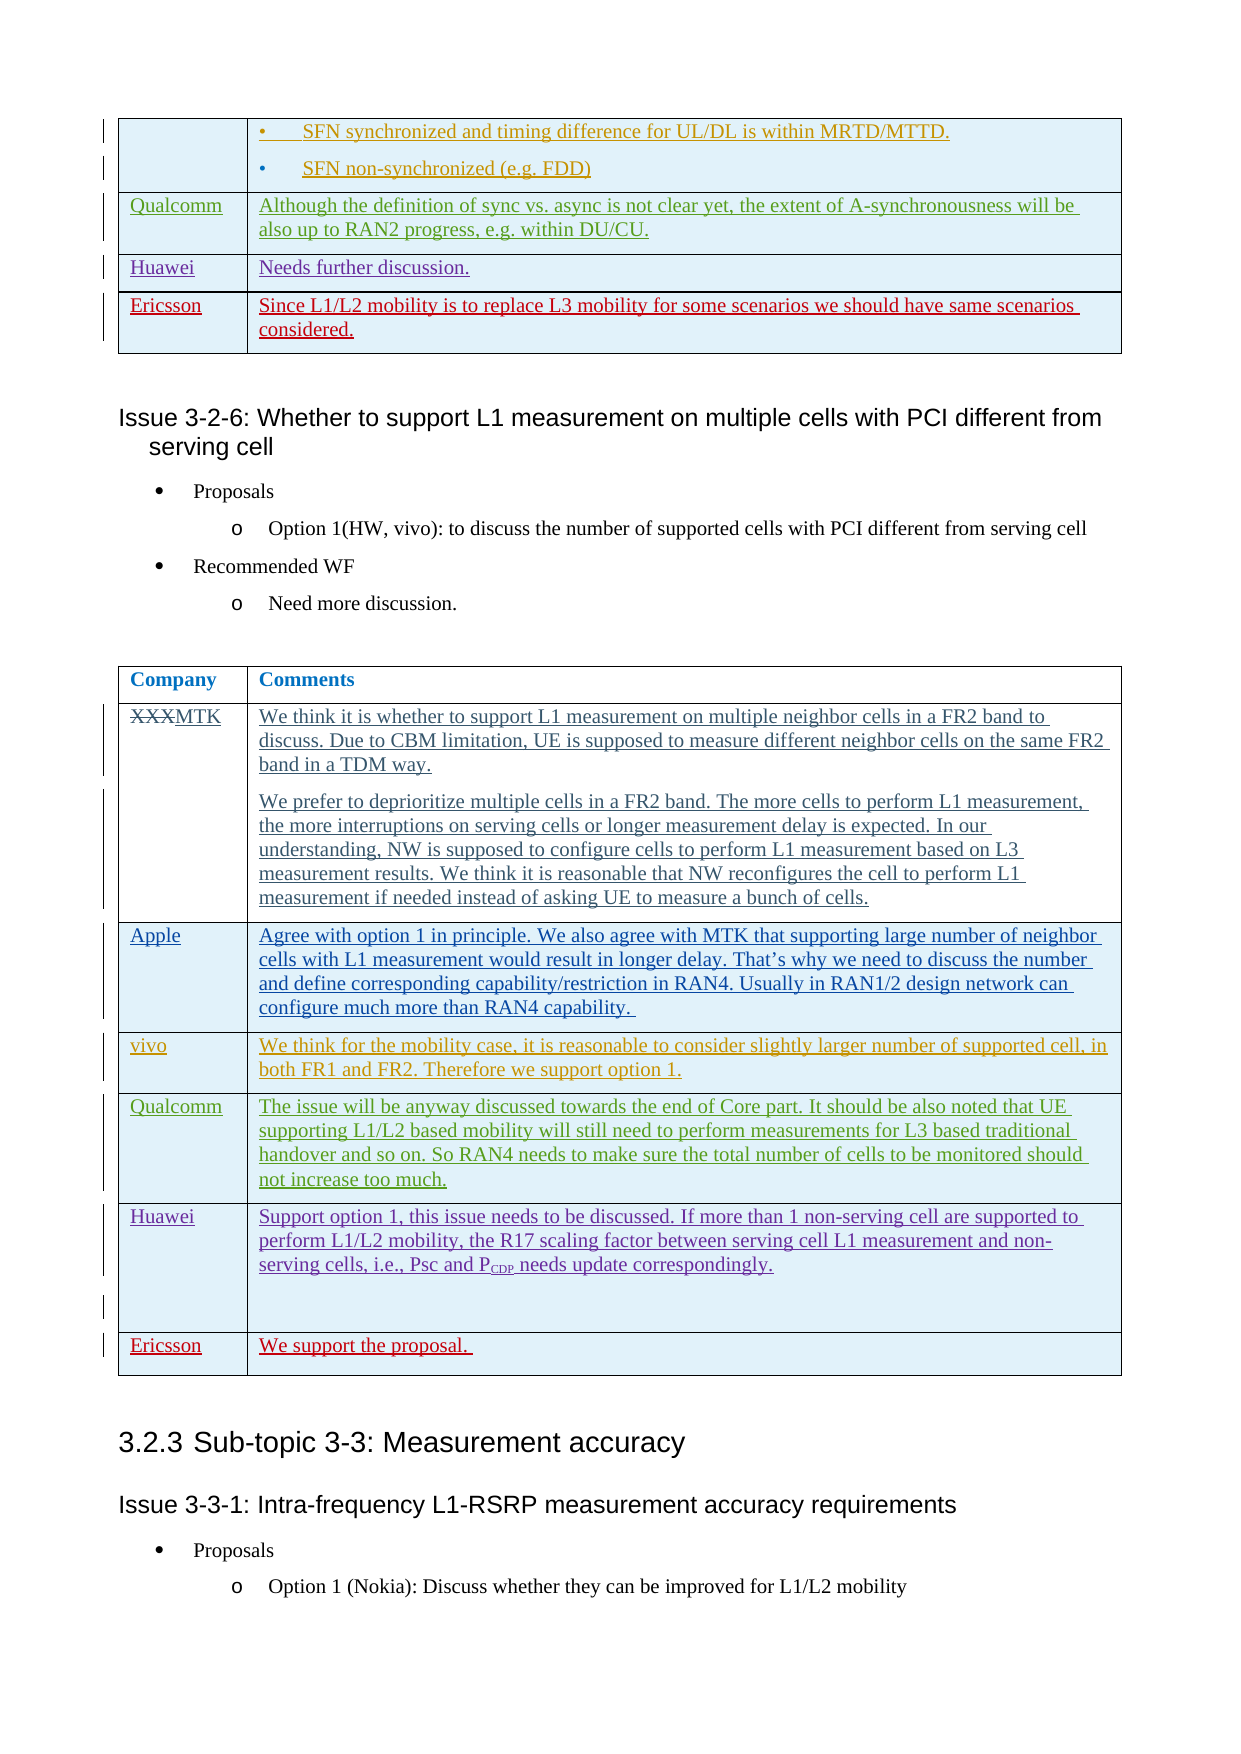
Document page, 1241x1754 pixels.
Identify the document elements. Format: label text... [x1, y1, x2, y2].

table_header Comments [248, 667, 1121, 703]
subtitle Sub-topic 3-3: Measurement accuracy [118, 1426, 1122, 1459]
list Recommended WF [156, 554, 1122, 578]
list Option 1 (Nokia): Discuss whether they can be improved for L1/L2 mobility [231, 1574, 1122, 1600]
table_header Company [119, 667, 247, 703]
list Proposals [156, 1538, 1122, 1562]
subtitle Issue 3-2-6: Whether to support L1 measurement on multiple cells with PCI different from serving cell [118, 403, 1122, 461]
list Proposals [156, 479, 1122, 503]
list Need more discussion. [231, 591, 1122, 617]
subtitle Issue 3-3-1: Intra-frequency L1-RSRP measurement accuracy requirements [118, 1490, 1122, 1519]
table_cell [248, 704, 1121, 922]
list Option 1(HW, vivo): to discuss the number of supported cells with PCI different from serving cell [231, 516, 1122, 542]
table_cell [119, 704, 247, 922]
